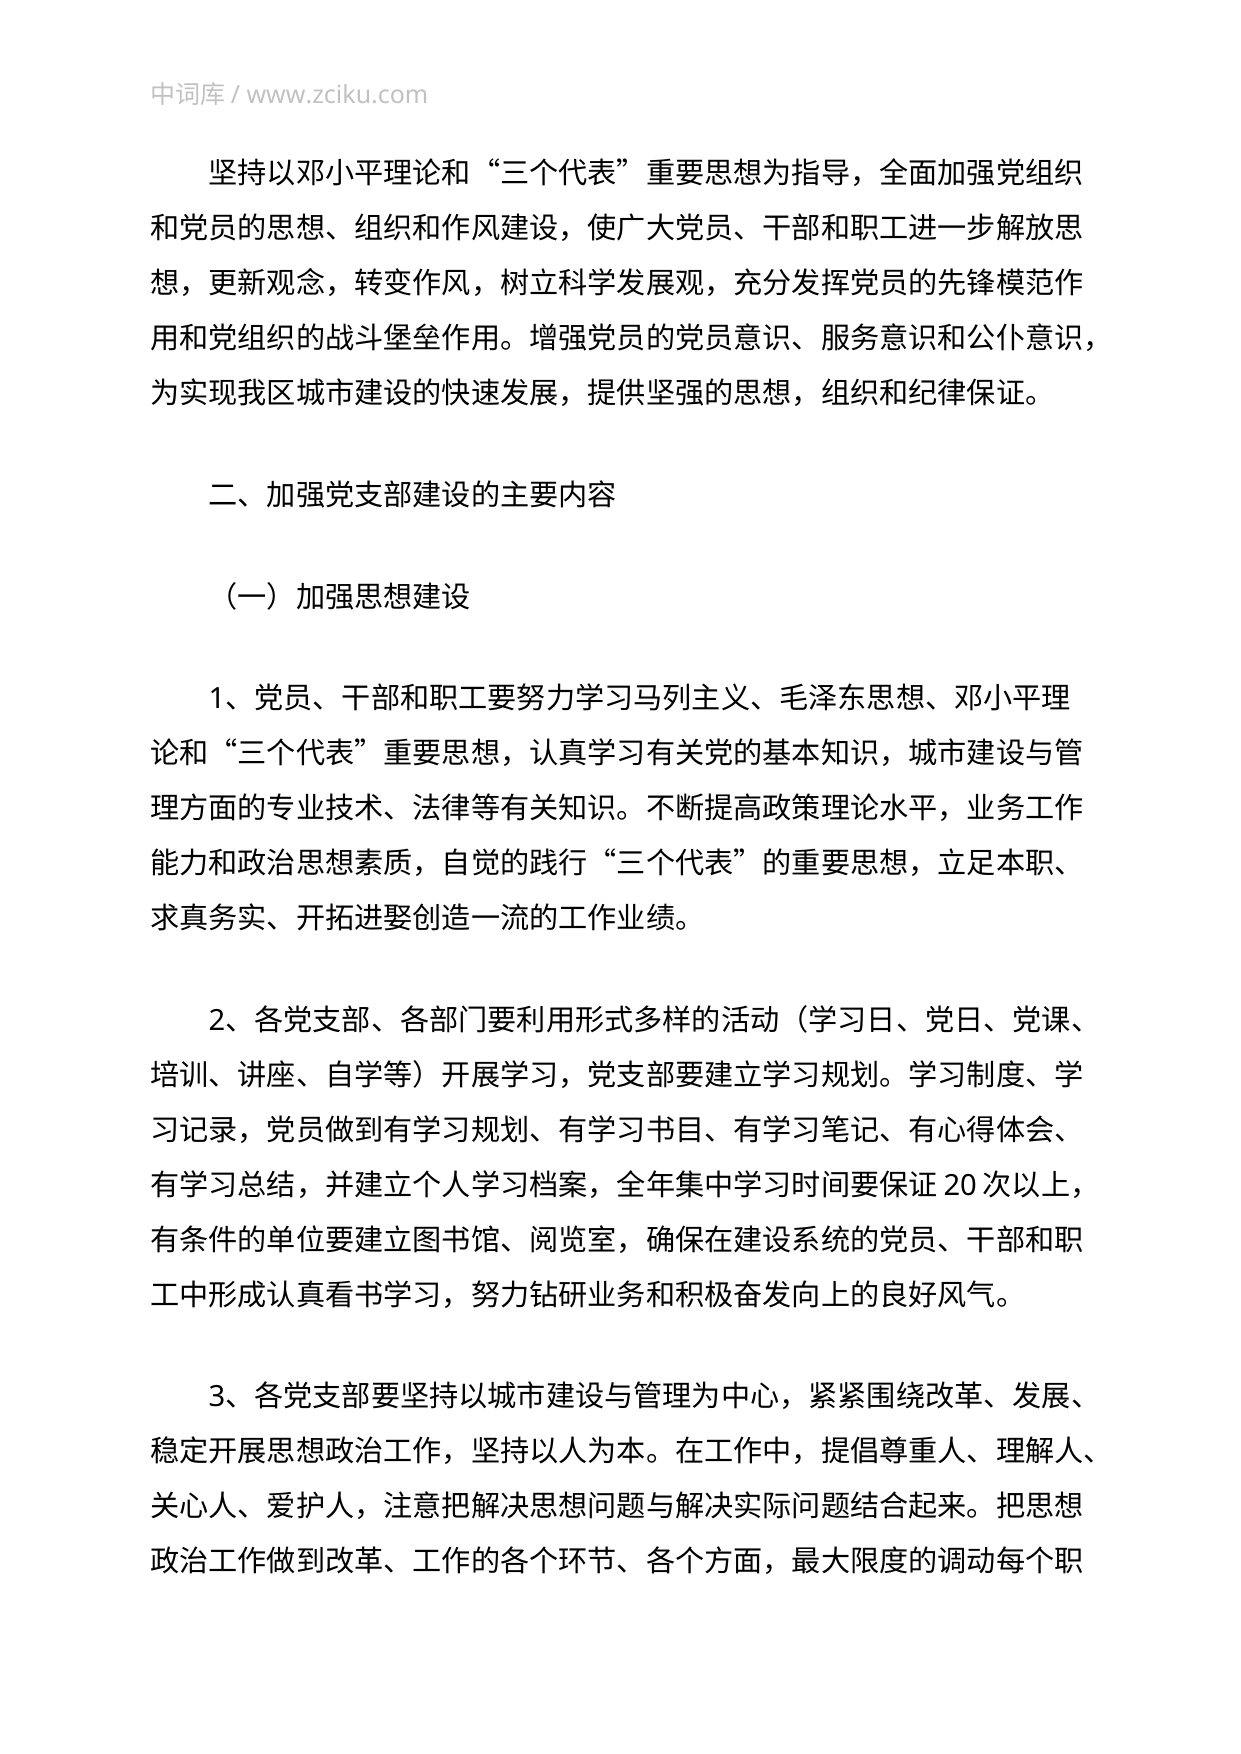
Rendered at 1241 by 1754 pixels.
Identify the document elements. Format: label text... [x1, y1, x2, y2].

text 坚持以邓小平理论和“三个代表”重要思想为指导，全面加强党组织和党员的思想、组织和作风建设，使广大党员、干部和职工进一步解放思想，更新观念，转变作风，树立科学发展观，充分发挥党员的先锋模范作用和党组织的战斗堡垒作用。增强党员的党员意识、服务意识和公仆意识，为实现我区城市建设的快速发展，提供坚强的思想，组织和纪律保证。 [150, 150, 1090, 412]
text 二、加强党支部建设的主要内容 [150, 471, 1090, 514]
text 2、各党支部、各部门要利用形式多样的活动（学习日、党日、党课、培训、讲座、自学等）开展学习，党支部要建立学习规划。学习制度、学习记录，党员做到有学习规划、有学习书目、有学习笔记、有心得体会、有学习总结，并建立个人学习档案，全年集中学习时间要保证20次以上，有条件的单位要建立图书馆、阅览室，确保在建设系统的党员、干部和职工中形成认真看书学习，努力钻研业务和积极奋发向上的良好风气。 [150, 996, 1090, 1313]
text （一）加强思想建设 [150, 573, 1090, 615]
text 1、党员、干部和职工要努力学习马列主义、毛泽东思想、邓小平理论和“三个代表”重要思想，认真学习有关党的基本知识，城市建设与管理方面的专业技术、法律等有关知识。不断提高政策理论水平，业务工作能力和政治思想素质，自觉的践行“三个代表”的重要思想，立足本职、求真务实、开拓进娶创造一流的工作业绩。 [150, 675, 1090, 937]
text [150, 1373, 1090, 1580]
